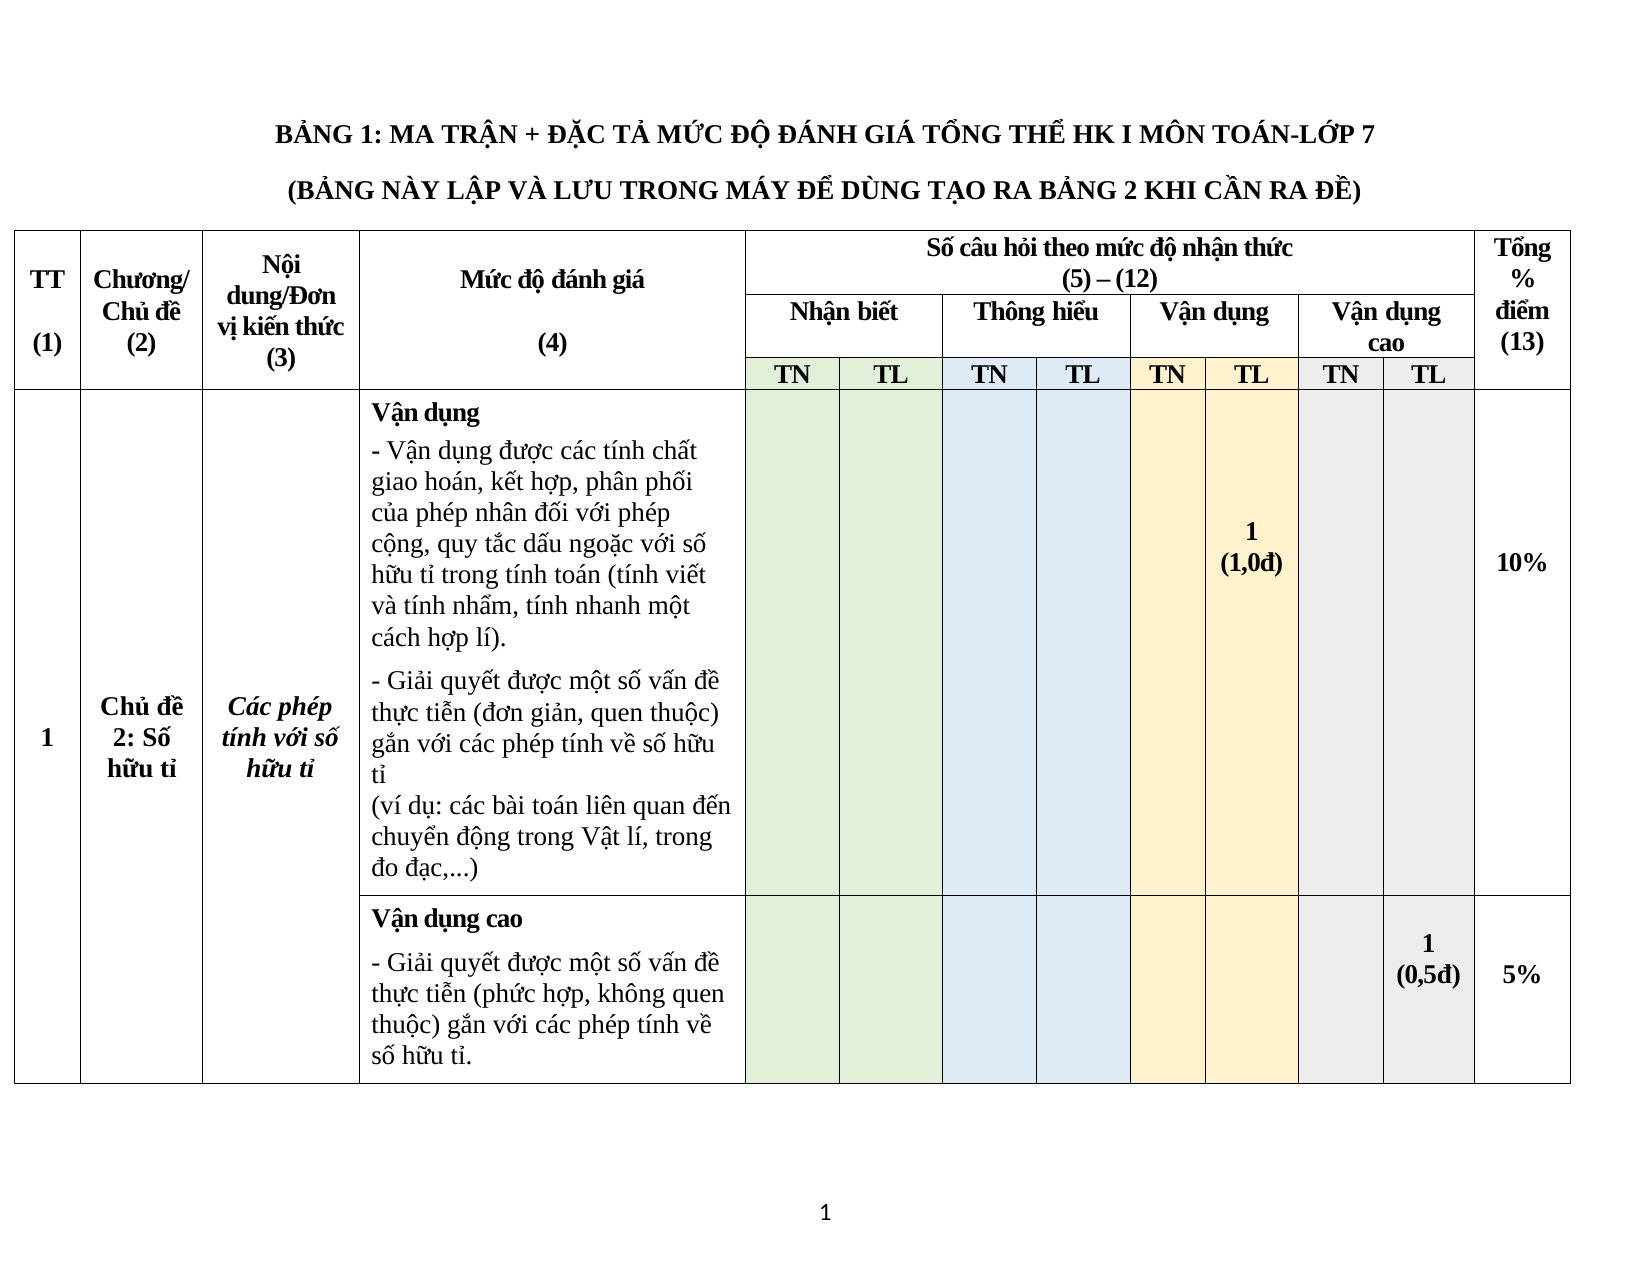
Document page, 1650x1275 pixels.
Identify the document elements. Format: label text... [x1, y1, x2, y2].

table_cell [746, 390, 839, 895]
table_cell 1 (0,5đ) [1384, 896, 1474, 1083]
table_cell TN [1131, 358, 1205, 389]
table_cell TL [1384, 358, 1474, 389]
table_header Mức độ đánh giá (4) [360, 231, 745, 389]
table_cell Vận dụng cao [1299, 295, 1474, 357]
table_cell [943, 390, 1036, 895]
table_cell TL [1037, 358, 1130, 389]
table_cell Thông hiểu [943, 295, 1130, 357]
table_cell 5% [1475, 896, 1570, 1083]
table_cell [1131, 896, 1205, 1083]
table_cell Vận dụng cao - Giải quyết được một số vấn đề thực tiễn (phức hợp, không quen thuộc) gắn với các phép tính về số hữu tỉ. [360, 896, 745, 1083]
table_cell [1384, 390, 1474, 895]
table_cell TN [1299, 358, 1383, 389]
table_cell [1131, 390, 1205, 895]
table_cell [840, 390, 942, 895]
table_header TT (1) [15, 231, 80, 389]
table_cell [1037, 390, 1130, 895]
table_cell [1206, 896, 1298, 1083]
table_header Tổng % điểm (13) [1475, 231, 1570, 389]
table_cell 1 [15, 390, 80, 1083]
table_cell Các phép tính với số hữu tỉ [203, 390, 359, 1083]
table_cell [1299, 896, 1383, 1083]
table_cell 1 (1,0đ) [1206, 390, 1298, 895]
table_cell 10% [1475, 390, 1570, 895]
table_cell TN [746, 358, 839, 389]
table_cell Vận dụng [1131, 295, 1298, 357]
table_cell Nhận biết [746, 295, 942, 357]
text (BẢNG NÀY LẬP VÀ LƯU TRONG MÁY ĐỂ DÙNG TẠO RA BẢNG 2 KHI CẦN RA ĐỀ) [59, 174, 1591, 205]
table_cell TL [1206, 358, 1298, 389]
table_cell [1037, 896, 1130, 1083]
table_cell [1299, 390, 1383, 895]
table_header Số câu hỏi theo mức độ nhận thức (5) – (12) [746, 231, 1474, 294]
table_cell [840, 896, 942, 1083]
table_cell TL [840, 358, 942, 389]
table_header Nội dung/Đơn vị kiến thức (3) [203, 231, 359, 389]
table_cell [943, 896, 1036, 1083]
table_cell Chủ đề 2: Số hữu tỉ [81, 390, 202, 1083]
table_cell Vận dụng - Vận dụng được các tính chất giao hoán, kết hợp, phân phối của phép nhân đối với phép cộng, quy tắc dấu ngoặc với số hữu tỉ trong tính toán (tính viết và tính nhẩm, tính nhanh một cách hợp lí). - Giải quyết được một số vấn đề thực tiễn (đơn giản, quen thuộc) gắn với các phép tính về số hữu tỉ (ví dụ: các bài toán liên quan đến chuyển động trong Vật lí, trong đo đạc,...) [360, 390, 745, 895]
text BẢNG 1: MA TRẬN + ĐẶC TẢ MỨC ĐỘ ĐÁNH GIÁ TỔNG THỂ HK I MÔN TOÁN-LỚP 7 [59, 118, 1591, 149]
table_header Chương/ Chủ đề (2) [81, 231, 202, 389]
table_cell [746, 896, 839, 1083]
table_cell TN [943, 358, 1036, 389]
